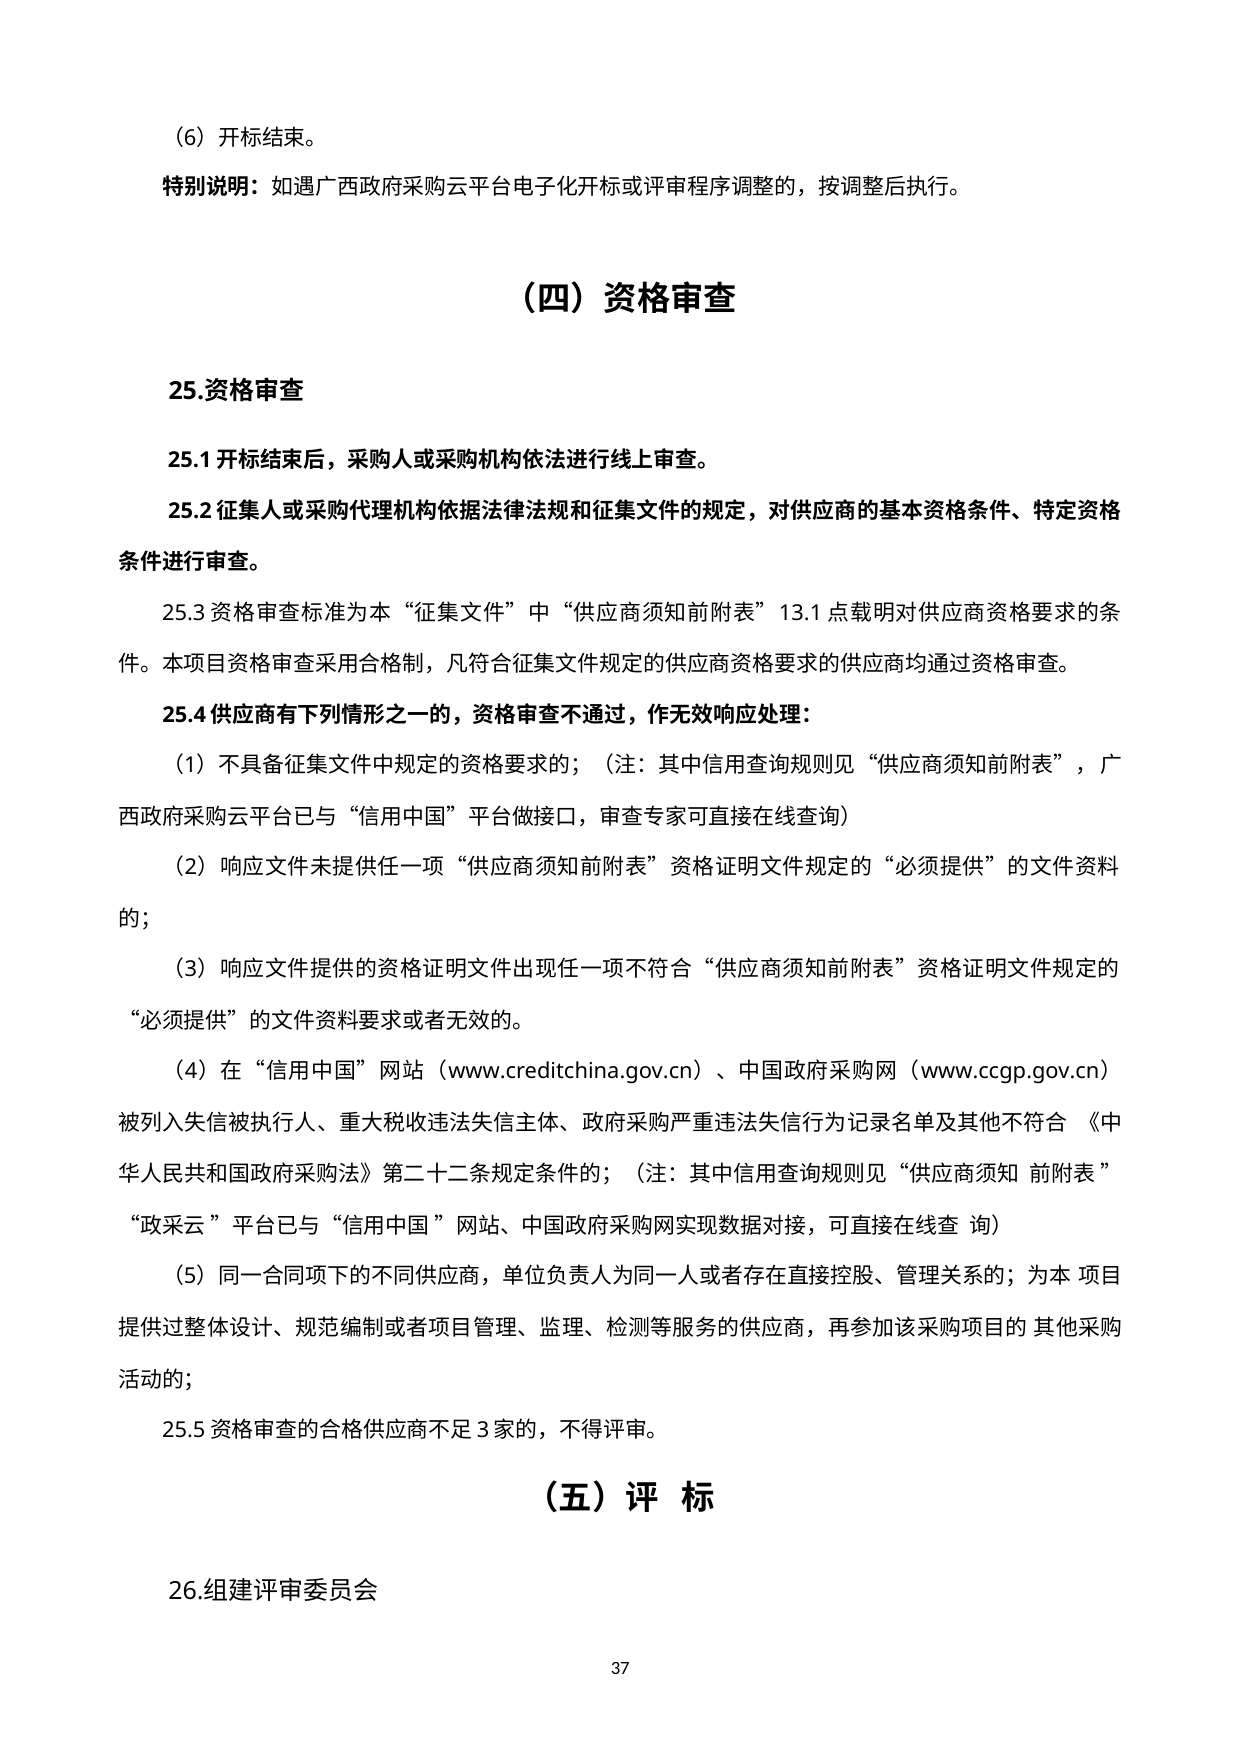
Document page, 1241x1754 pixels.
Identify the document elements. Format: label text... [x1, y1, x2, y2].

text 特别说明：如遇广西政府采购云平台电子化开标或评审程序调整的，按调整后执行。 [118, 169, 1122, 200]
text 25.2征集人或采购代理机构依据法律法规和征集文件的规定，对供应商的基本资格条件、特定资格条件进行审查。 [118, 491, 1122, 577]
text （4）在“信用中国”网站（www.creditchina.gov.cn）、中国政府采购网（www.ccgp.gov.cn） 被列入失信被执行人、重大税收违法失信主体、政府采购严重违法失信行为记录名单及其他不符合 《中华人民共和国政府采购法》第二十二条规定条件的；（注：其中信用查询规则见“供应商须知 前附表 ”，“政采云 ”平台已与“信用中国 ”网站、中国政府采购网实现数据对接，可直接在线查 询） [118, 1052, 1122, 1241]
text （6）开标结束。 [118, 118, 1122, 153]
text 25.3资格审查标准为本“征集文件”中“供应商须知前附表”13.1点载明对供应商资格要求的条件。本项目资格审查采用合格制，凡符合征集文件规定的供应商资格要求的供应商均通过资格审查。 [118, 593, 1122, 679]
text （1）不具备征集文件中规定的资格要求的；（注：其中信用查询规则见“供应商须知前附表”，广西政府采购云平台已与“信用中国”平台做接口，审查专家可直接在线查询） [118, 746, 1122, 832]
text 25.资格审查 [118, 354, 1122, 423]
text 25.1开标结束后，采购人或采购机构依法进行线上审查。 [118, 441, 1122, 476]
text 25.4供应商有下列情形之一的，资格审查不通过，作无效响应处理： [118, 695, 1122, 730]
text （五）评 标 [118, 1461, 1122, 1530]
text 25.5资格审查的合格供应商不足3家的，不得评审。 [118, 1411, 1122, 1445]
text （2）响应文件未提供任一项“供应商须知前附表”资格证明文件规定的“必须提供”的文件资料的； [118, 848, 1122, 934]
text （3）响应文件提供的资格证明文件出现任一项不符合“供应商须知前附表”资格证明文件规定的“必须提供”的文件资料要求或者无效的。 [118, 949, 1122, 1036]
text （四）资格审查 [118, 261, 1122, 330]
text 26.组建评审委员会 [118, 1554, 1122, 1623]
text （5）同一合同项下的不同供应商，单位负责人为同一人或者存在直接控股、管理关系的；为本 项目提供过整体设计、规范编制或者项目管理、监理、检测等服务的供应商，再参加该采购项目的 其他采购活动的； [118, 1257, 1122, 1395]
